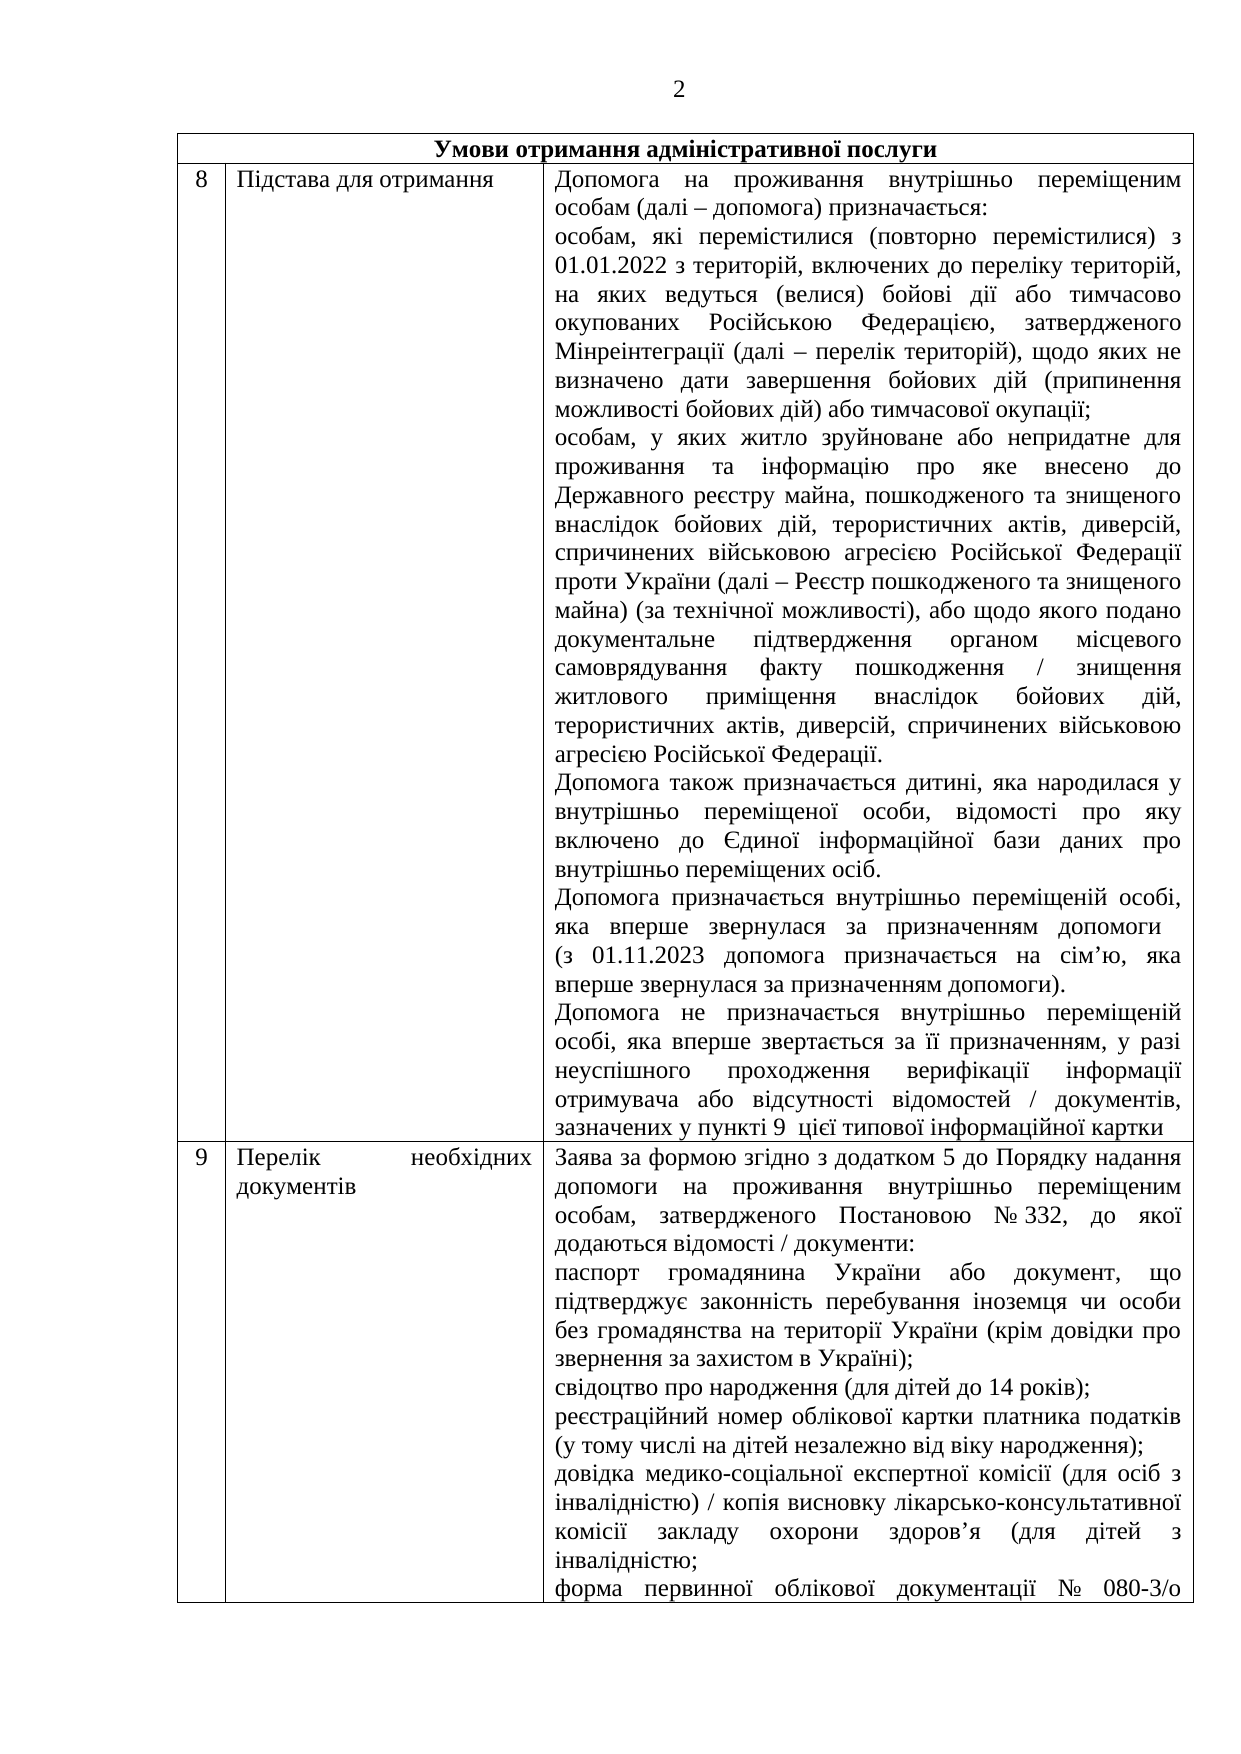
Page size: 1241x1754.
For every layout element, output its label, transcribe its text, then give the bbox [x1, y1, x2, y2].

table_cell Підстава для отримання [226, 164, 543, 1141]
table_cell 8 [178, 164, 225, 1141]
table_cell Допомога на проживання внутрішньо переміщеним особам (далі – допомога) призначається: особам, які перемістилися (повторно перемістилися) з 01.01.2022 з територій, включених до переліку територій, на яких ведуться (велися) бойові дії або тимчасово окупованих Російською Федерацією, затвердженого Мінреінтеграції (далі – перелік територій), щодо яких не визначено дати завершення бойових дій (припинення можливості бойових дій) або тимчасової окупації; особам, у яких житло зруйноване або непридатне для проживання та інформацію про яке внесено до Державного реєстру майна, пошкодженого та знищеного внаслідок бойових дій, терористичних актів, диверсій, спричинених військовою агресією Російської Федерації проти України (далі – Реєстр пошкодженого та знищеного майна) (за технічної можливості), або щодо якого подано документальне підтвердження органом місцевого самоврядування факту пошкодження / знищення житлового приміщення внаслідок бойових дій, терористичних актів, диверсій, спричинених військовою агресією Російської Федерації. Допомога також призначається дитині, яка народилася у внутрішньо переміщеної особи, відомості про яку включено до Єдиної інформаційної бази даних про внутрішньо переміщених осіб. Допомога призначається внутрішньо переміщеній особі, яка вперше звернулася за призначенням допомоги (з 01.11.2023 допомога призначається на сім’ю, яка вперше звернулася за призначенням допомоги). Допомога не призначається внутрішньо переміщеній особі, яка вперше звертається за її призначенням, у разі неуспішного проходження верифікації інформації отримувача або відсутності відомостей / документів, зазначених у пункті 9 цієї типової інформаційної картки [544, 164, 1193, 1141]
table_cell Умови отримання адміністративної послуги [178, 134, 1193, 163]
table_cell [544, 1142, 1193, 1602]
table_cell 9 [178, 1142, 225, 1602]
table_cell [226, 1142, 543, 1602]
